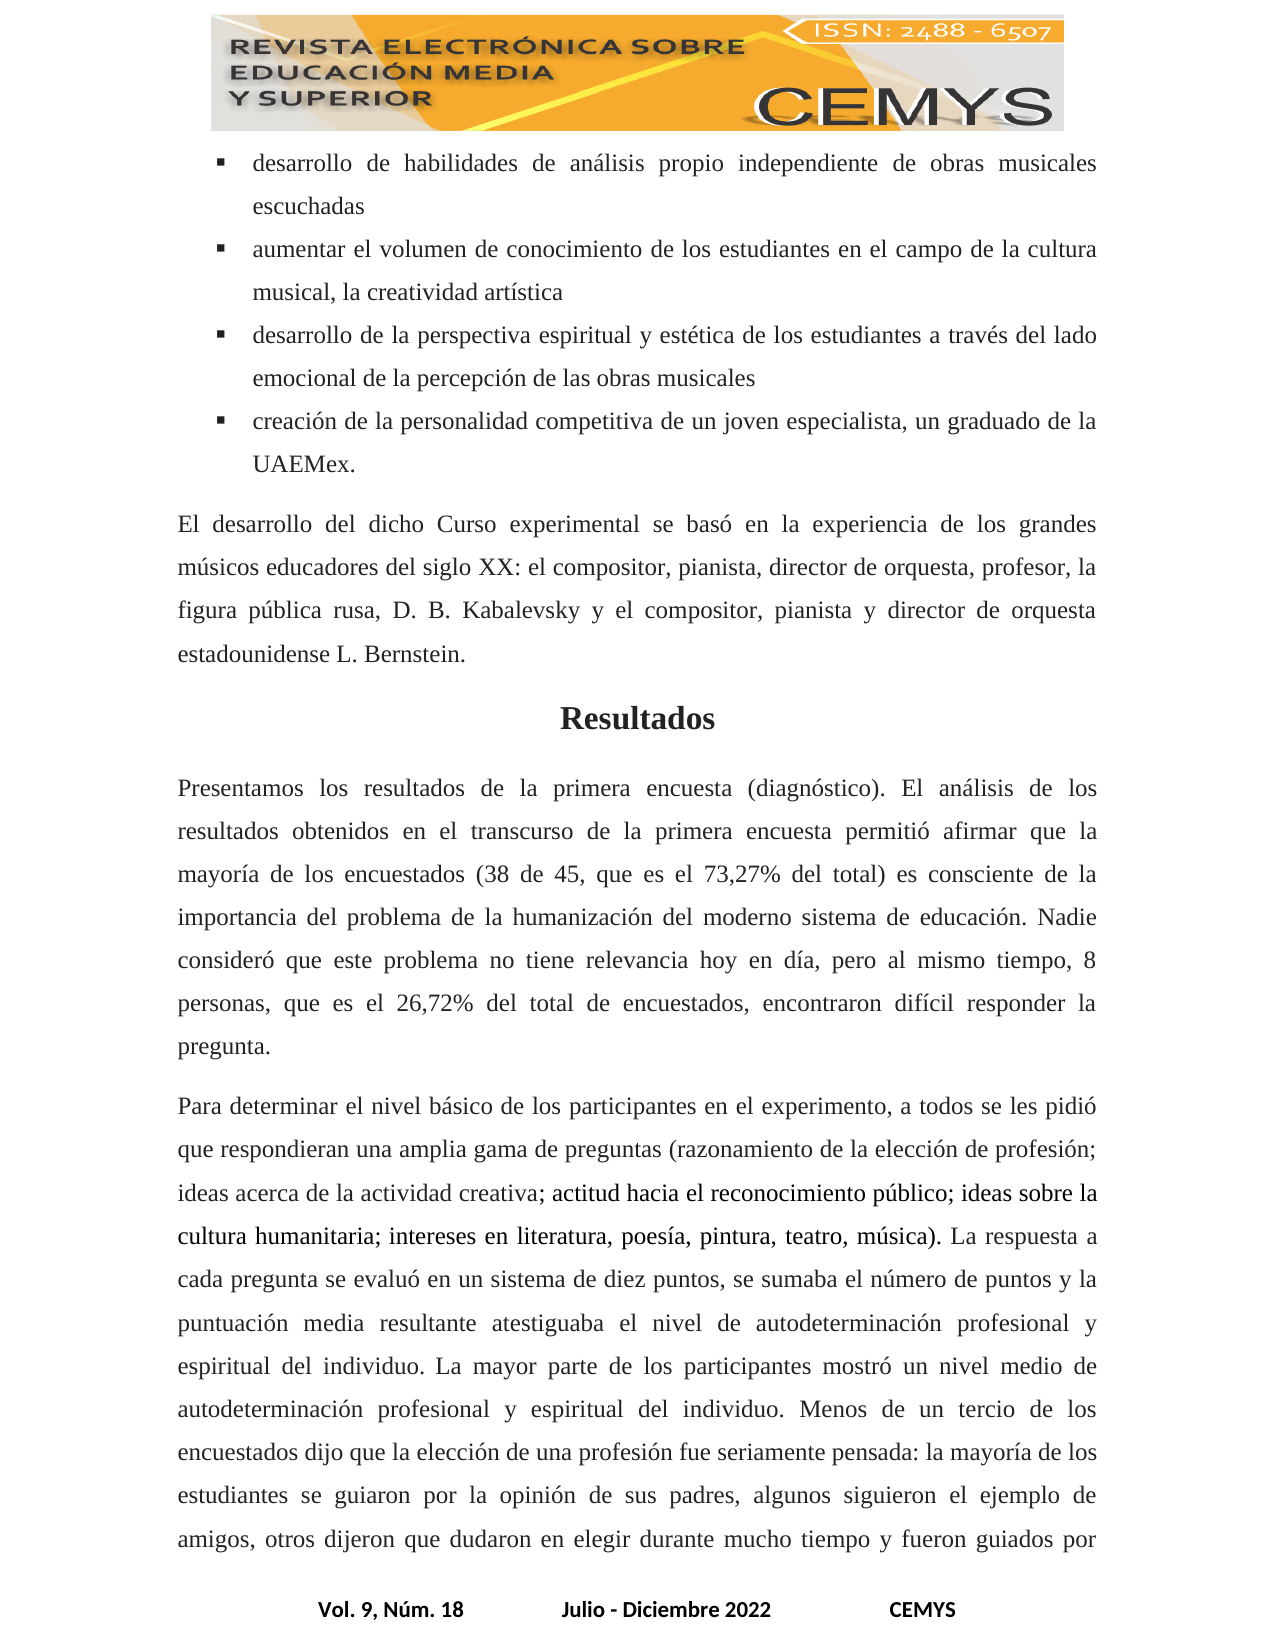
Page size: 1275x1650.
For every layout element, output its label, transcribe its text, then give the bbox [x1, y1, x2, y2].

text El desarrollo del dicho Curso experimental se basó en la experiencia de los grandes músicos educadores del siglo XX: el compositor, pianista, director de orquesta, profesor, la figura pública rusa, D. B. Kabalevsky y el compositor, pianista y director de orquesta estadounidense L. Bernstein. [177, 509, 1098, 667]
picture [211, 14, 1064, 131]
text Presentamos los resultados de la primera encuesta (diagnóstico). El análisis de los resultados obtenidos en el transcurso de la primera encuesta permitió afirmar que la mayoría de los encuestados (38 de 45, que es el 73,27% del total) es consciente de la importancia del problema de la humanización del moderno sistema de educación. Nadie consideró que este problema no tiene relevancia hoy en día, pero al mismo tiempo, 8 personas, que es el 26,72% del total de encuestados, encontraron difícil responder la pregunta. [177, 773, 1098, 1060]
list desarrollo de la perspectiva espiritual y estética de los estudiantes a través del lado emocional de la percepción de las obras musicales [215, 320, 1098, 392]
list aumentar el volumen de conocimiento de los estudiantes en el campo de la cultura musical, la creatividad artística [215, 234, 1098, 306]
list desarrollo de habilidades de análisis propio independiente de obras musicales escuchadas [215, 148, 1098, 219]
list creación de la personalidad competitiva de un joven especialista, un graduado de la UAEMex. [215, 406, 1098, 478]
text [177, 1091, 1098, 1552]
text Resultados [177, 698, 1098, 737]
